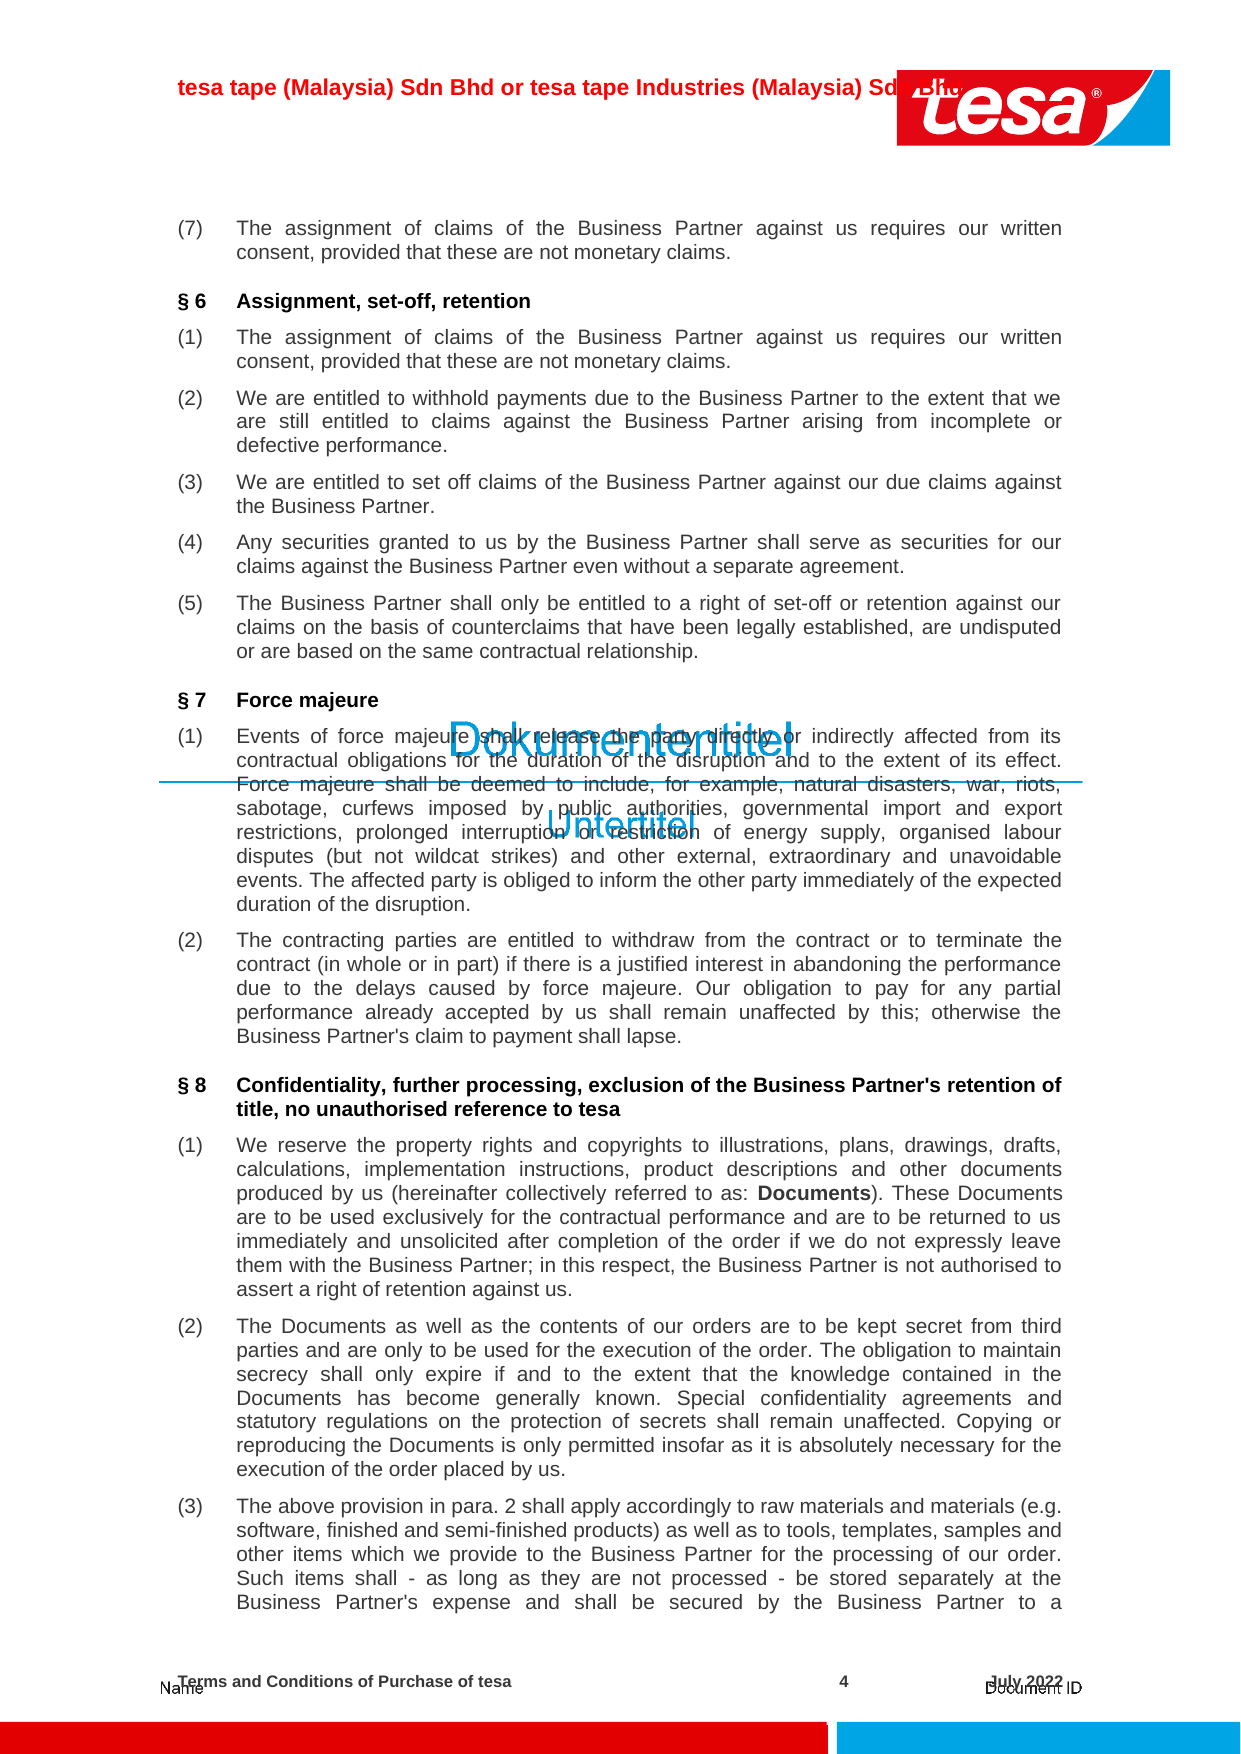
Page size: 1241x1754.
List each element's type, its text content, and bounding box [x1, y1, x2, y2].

list Events of force majeure shall release the party directly or indirectly affected from its contractual obligations for the duration of the disruption and to the extent of its effect. Force majeure shall be deemed to include, for example, natural disasters, war, riots, sabotage, curfews imposed by public authorities, governmental import and export restrictions, prolonged interruption or restriction of energy supply, organised labour disputes (but not wildcat strikes) and other external, extraordinary and unavoidable events. The affected party is obliged to inform the other party immediately of the expected duration of the disruption. [177, 724, 1063, 916]
text § 7 Force majeure [177, 687, 1063, 711]
text § 6 Assignment, set-off, retention [177, 288, 1063, 312]
picture [0, 0, 1241, 1754]
list We are entitled to set off claims of the Business Partner against our due claims against the Business Partner. [177, 470, 1063, 518]
list The Documents as well as the contents of our orders are to be kept secret from third parties and are only to be used for the execution of the order. The obligation to maintain secrecy shall only expire if and to the extent that the knowledge contained in the Documents has become generally known. Special confidentiality agreements and statutory regulations on the protection of secrets shall remain unaffected. Copying or reproducing the Documents is only permitted insofar as it is absolutely necessary for the execution of the order placed by us. [177, 1313, 1063, 1481]
list The contracting parties are entitled to withdraw from the contract or to terminate the contract (in whole or in part) if there is a justified interest in abandoning the performance due to the delays caused by force majeure. Our obligation to pay for any partial performance already accepted by us shall remain unaffected by this; otherwise the Business Partner's claim to payment shall lapse. [177, 928, 1063, 1048]
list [177, 1494, 1063, 1613]
list The Business Partner shall only be entitled to a right of set-off or retention against our claims on the basis of counterclaims that have been legally established, are undisputed or are based on the same contractual relationship. [177, 591, 1063, 662]
list The assignment of claims of the Business Partner against us requires our written consent, provided that these are not monetary claims. [177, 216, 1063, 263]
list The assignment of claims of the Business Partner against us requires our written consent, provided that these are not monetary claims. [177, 325, 1063, 373]
list We reserve the property rights and copyrights to illustrations, plans, drawings, drafts, calculations, implementation instructions, product descriptions and other documents produced by us (hereinafter collectively referred to as: Documents). These Documents are to be used exclusively for the contractual performance and are to be returned to us immediately and unsolicited after completion of the order if we do not expressly leave them with the Business Partner; in this respect, the Business Partner is not authorised to assert a right of retention against us. [177, 1133, 1063, 1301]
list We are entitled to withhold payments due to the Business Partner to the extent that we are still entitled to claims against the Business Partner arising from incomplete or defective performance. [177, 385, 1063, 457]
text § 8 Confidentiality, further processing, exclusion of the Business Partner's retention of title, no unauthorised reference to tesa [177, 1073, 1063, 1121]
list Any securities granted to us by the Business Partner shall serve as securities for our claims against the Business Partner even without a separate agreement. [177, 530, 1063, 578]
